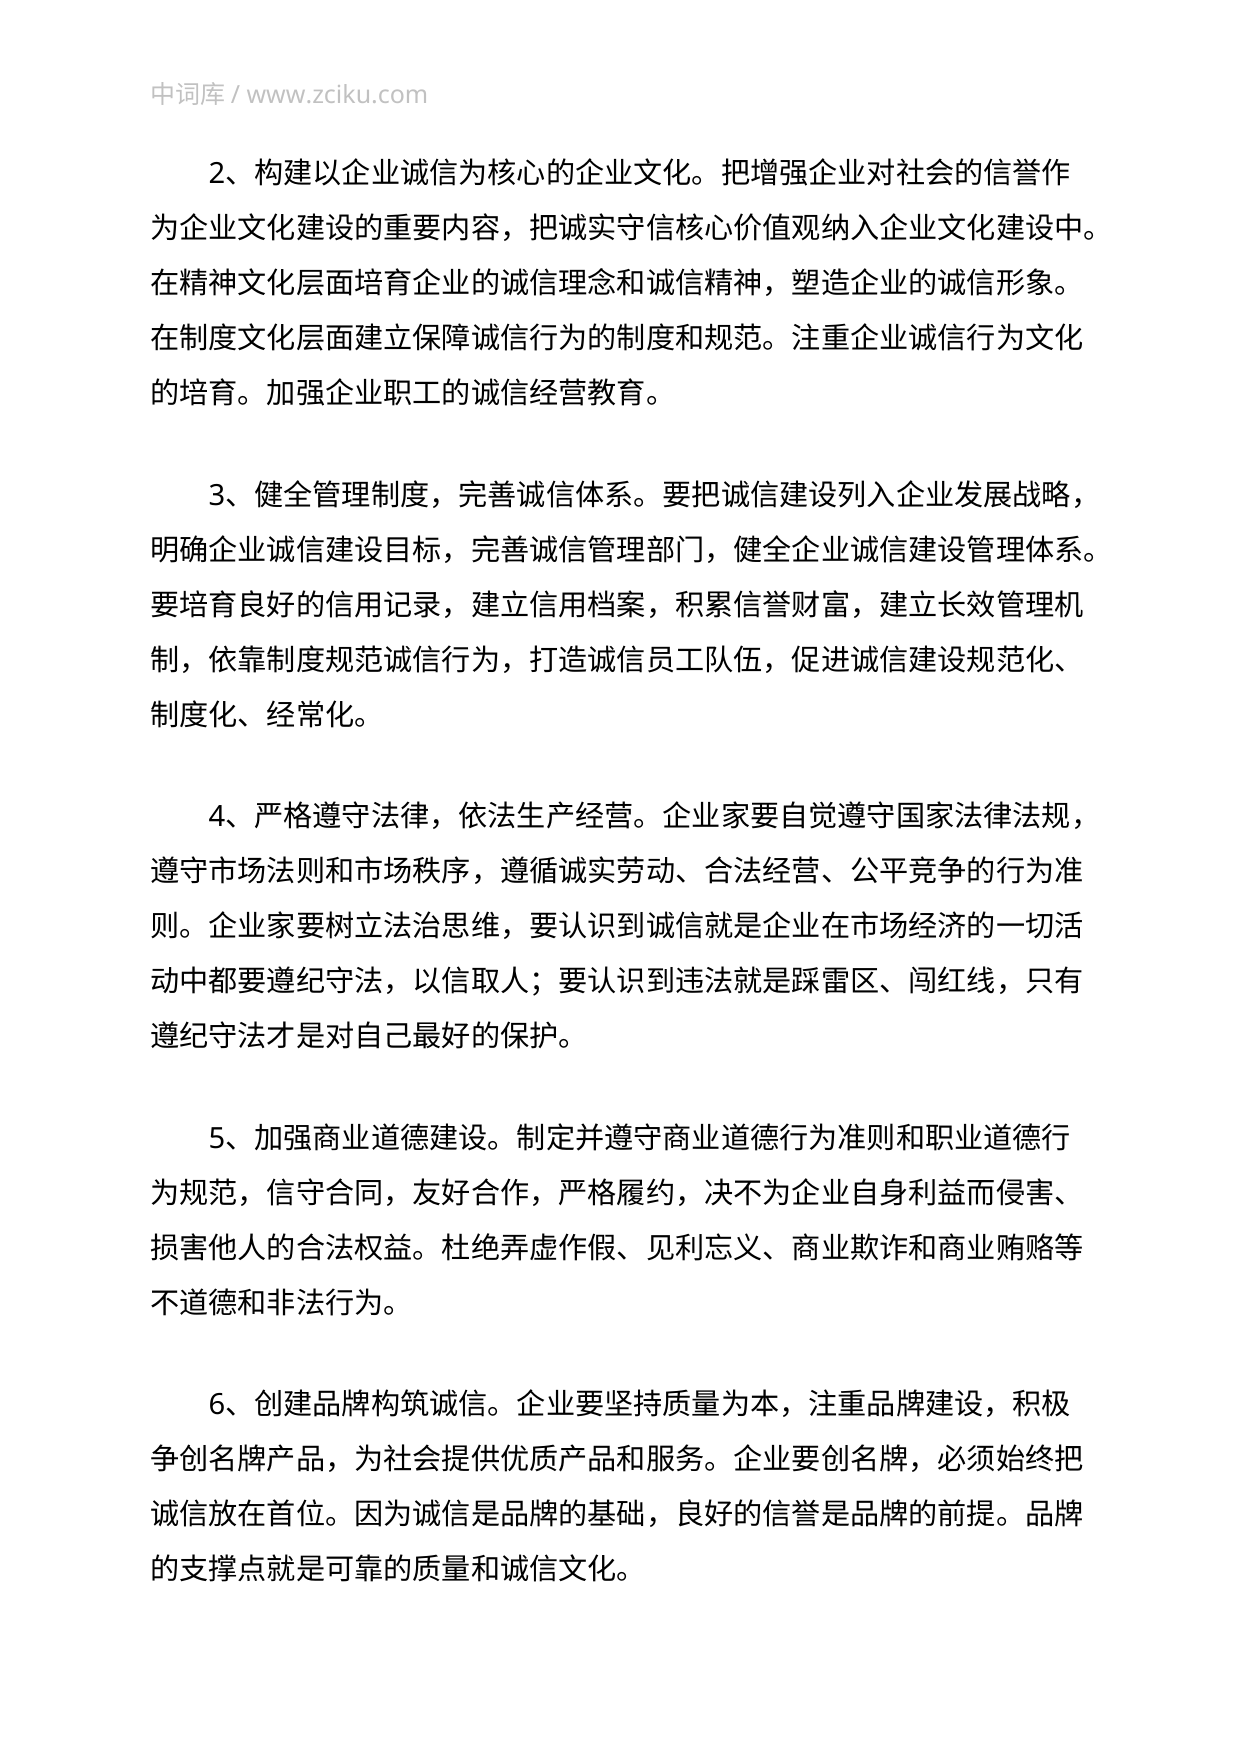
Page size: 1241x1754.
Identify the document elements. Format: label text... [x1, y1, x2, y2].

text 4、严格遵守法律，依法生产经营。企业家要自觉遵守国家法律法规，遵守市场法则和市场秩序，遵循诚实劳动、合法经营、公平竞争的行为准则。企业家要树立法治思维，要认识到诚信就是企业在市场经济的一切活动中都要遵纪守法，以信取人；要认识到违法就是踩雷区、闯红线，只有遵纪守法才是对自己最好的保护。 [150, 793, 1090, 1055]
text 3、健全管理制度，完善诚信体系。要把诚信建设列入企业发展战略，明确企业诚信建设目标，完善诚信管理部门，健全企业诚信建设管理体系。要培育良好的信用记录，建立信用档案，积累信誉财富，建立长效管理机制，依靠制度规范诚信行为，打造诚信员工队伍，促进诚信建设规范化、制度化、经常化。 [150, 471, 1090, 733]
text 5、加强商业道德建设。制定并遵守商业道德行为准则和职业道德行为规范，信守合同，友好合作，严格履约，决不为企业自身利益而侵害、损害他人的合法权益。杜绝弄虚作假、见利忘义、商业欺诈和商业贿赂等不道德和非法行为。 [150, 1114, 1090, 1321]
text 2、构建以企业诚信为核心的企业文化。把增强企业对社会的信誉作为企业文化建设的重要内容，把诚实守信核心价值观纳入企业文化建设中。在精神文化层面培育企业的诚信理念和诚信精神，塑造企业的诚信形象。在制度文化层面建立保障诚信行为的制度和规范。注重企业诚信行为文化的培育。加强企业职工的诚信经营教育。 [150, 150, 1090, 412]
text 6、创建品牌构筑诚信。企业要坚持质量为本，注重品牌建设，积极争创名牌产品，为社会提供优质产品和服务。企业要创名牌，必须始终把诚信放在首位。因为诚信是品牌的基础，良好的信誉是品牌的前提。品牌的支撑点就是可靠的质量和诚信文化。 [150, 1381, 1090, 1588]
